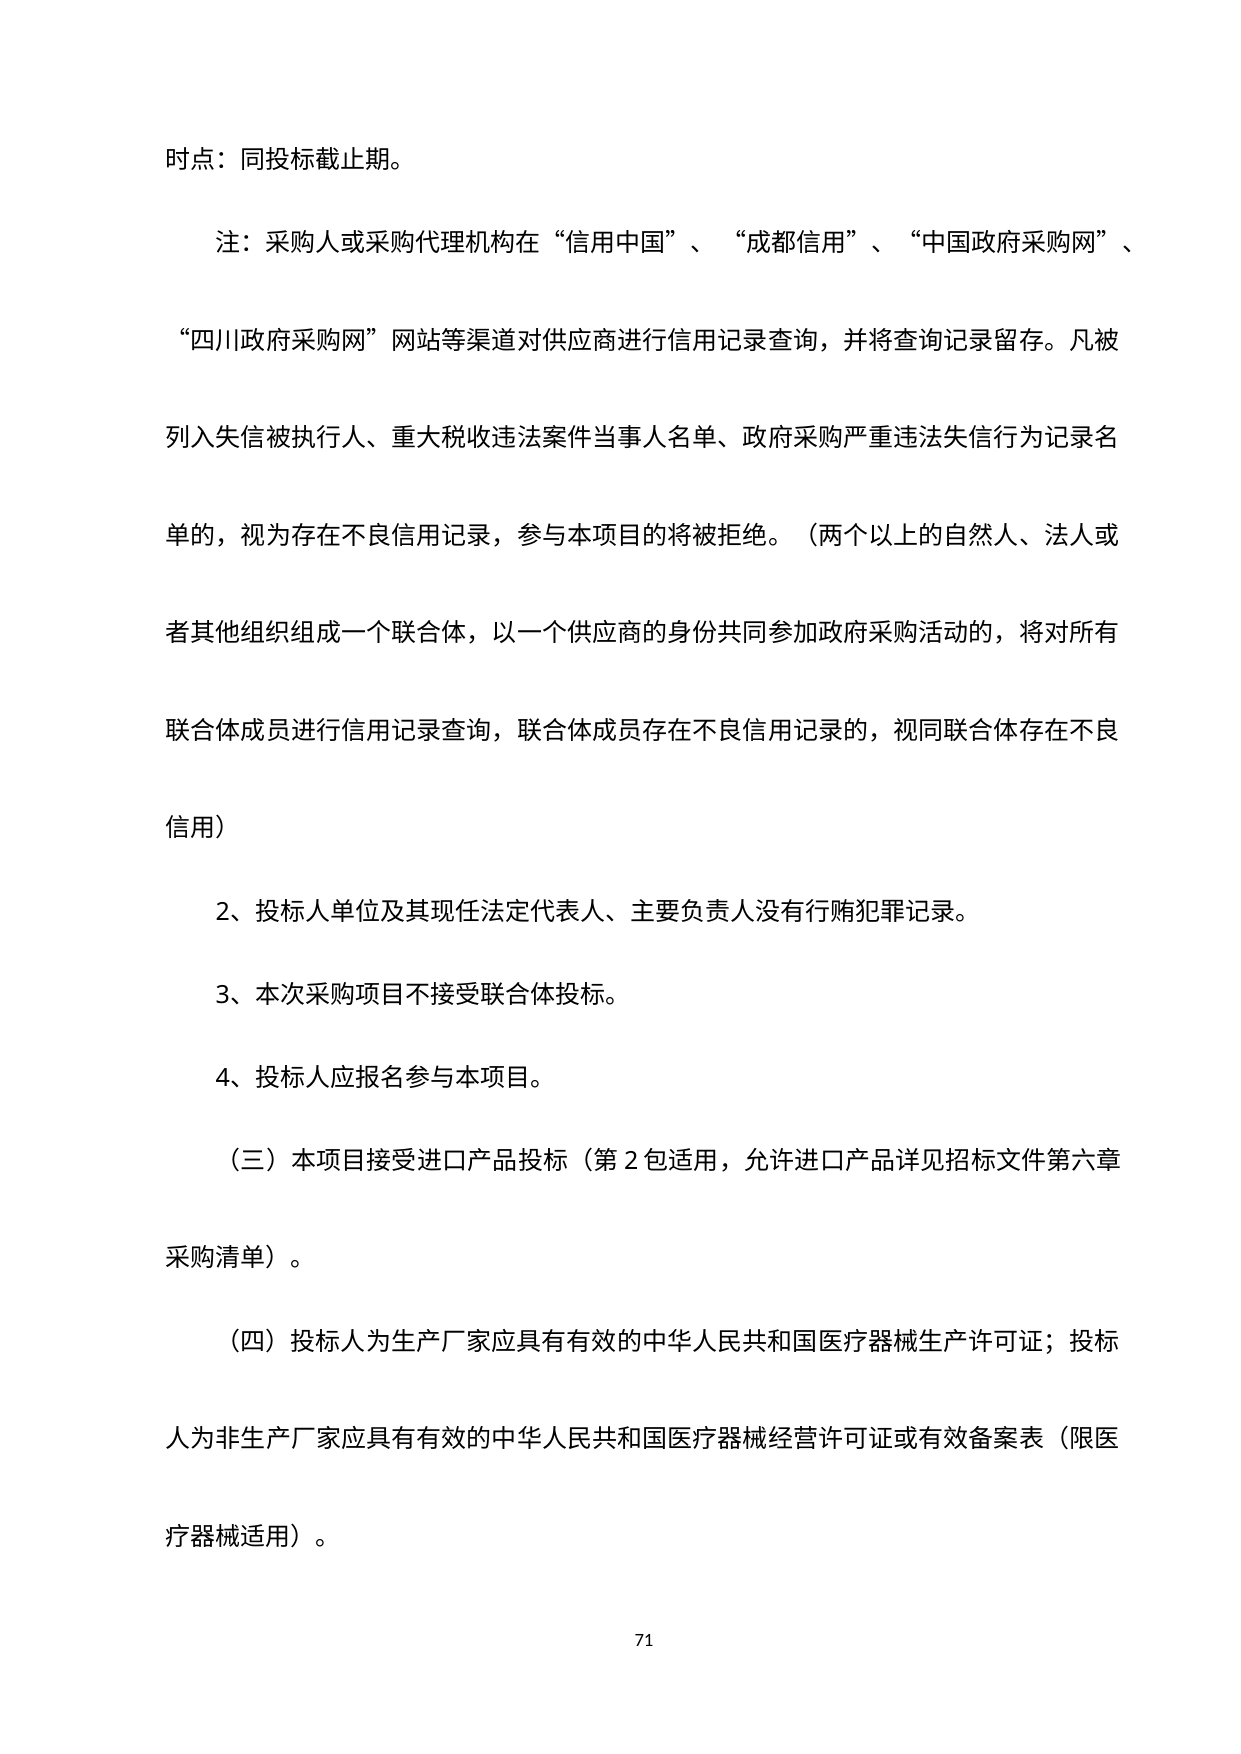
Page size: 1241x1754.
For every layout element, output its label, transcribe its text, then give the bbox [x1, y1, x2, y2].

text 4、投标人应报名参与本项目。 [165, 1043, 1122, 1108]
text （四）投标人为生产厂家应具有有效的中华人民共和国医疗器械生产许可证；投标人为非生产厂家应具有有效的中华人民共和国医疗器械经营许可证或有效备案表（限医疗器械适用）。 [165, 1307, 1122, 1567]
text （三）本项目接受进口产品投标（第2包适用，允许进口产品详见招标文件第六章采购清单）。 [165, 1126, 1122, 1288]
text 3、本次采购项目不接受联合体投标。 [165, 960, 1122, 1025]
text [165, 125, 1122, 190]
text 2、投标人单位及其现任法定代表人、主要负责人没有行贿犯罪记录。 [165, 877, 1122, 942]
text 注：采购人或采购代理机构在“信用中国”、 “成都信用”、“中国政府采购网”、“四川政府采购网”网站等渠道对供应商进行信用记录查询，并将查询记录留存。凡被列入失信被执行人、重大税收违法案件当事人名单、政府采购严重违法失信行为记录名单的，视为存在不良信用记录，参与本项目的将被拒绝。（两个以上的自然人、法人或者其他组织组成一个联合体，以一个供应商的身份共同参加政府采购活动的，将对所有联合体成员进行信用记录查询，联合体成员存在不良信用记录的，视同联合体存在不良信用） [165, 208, 1122, 858]
